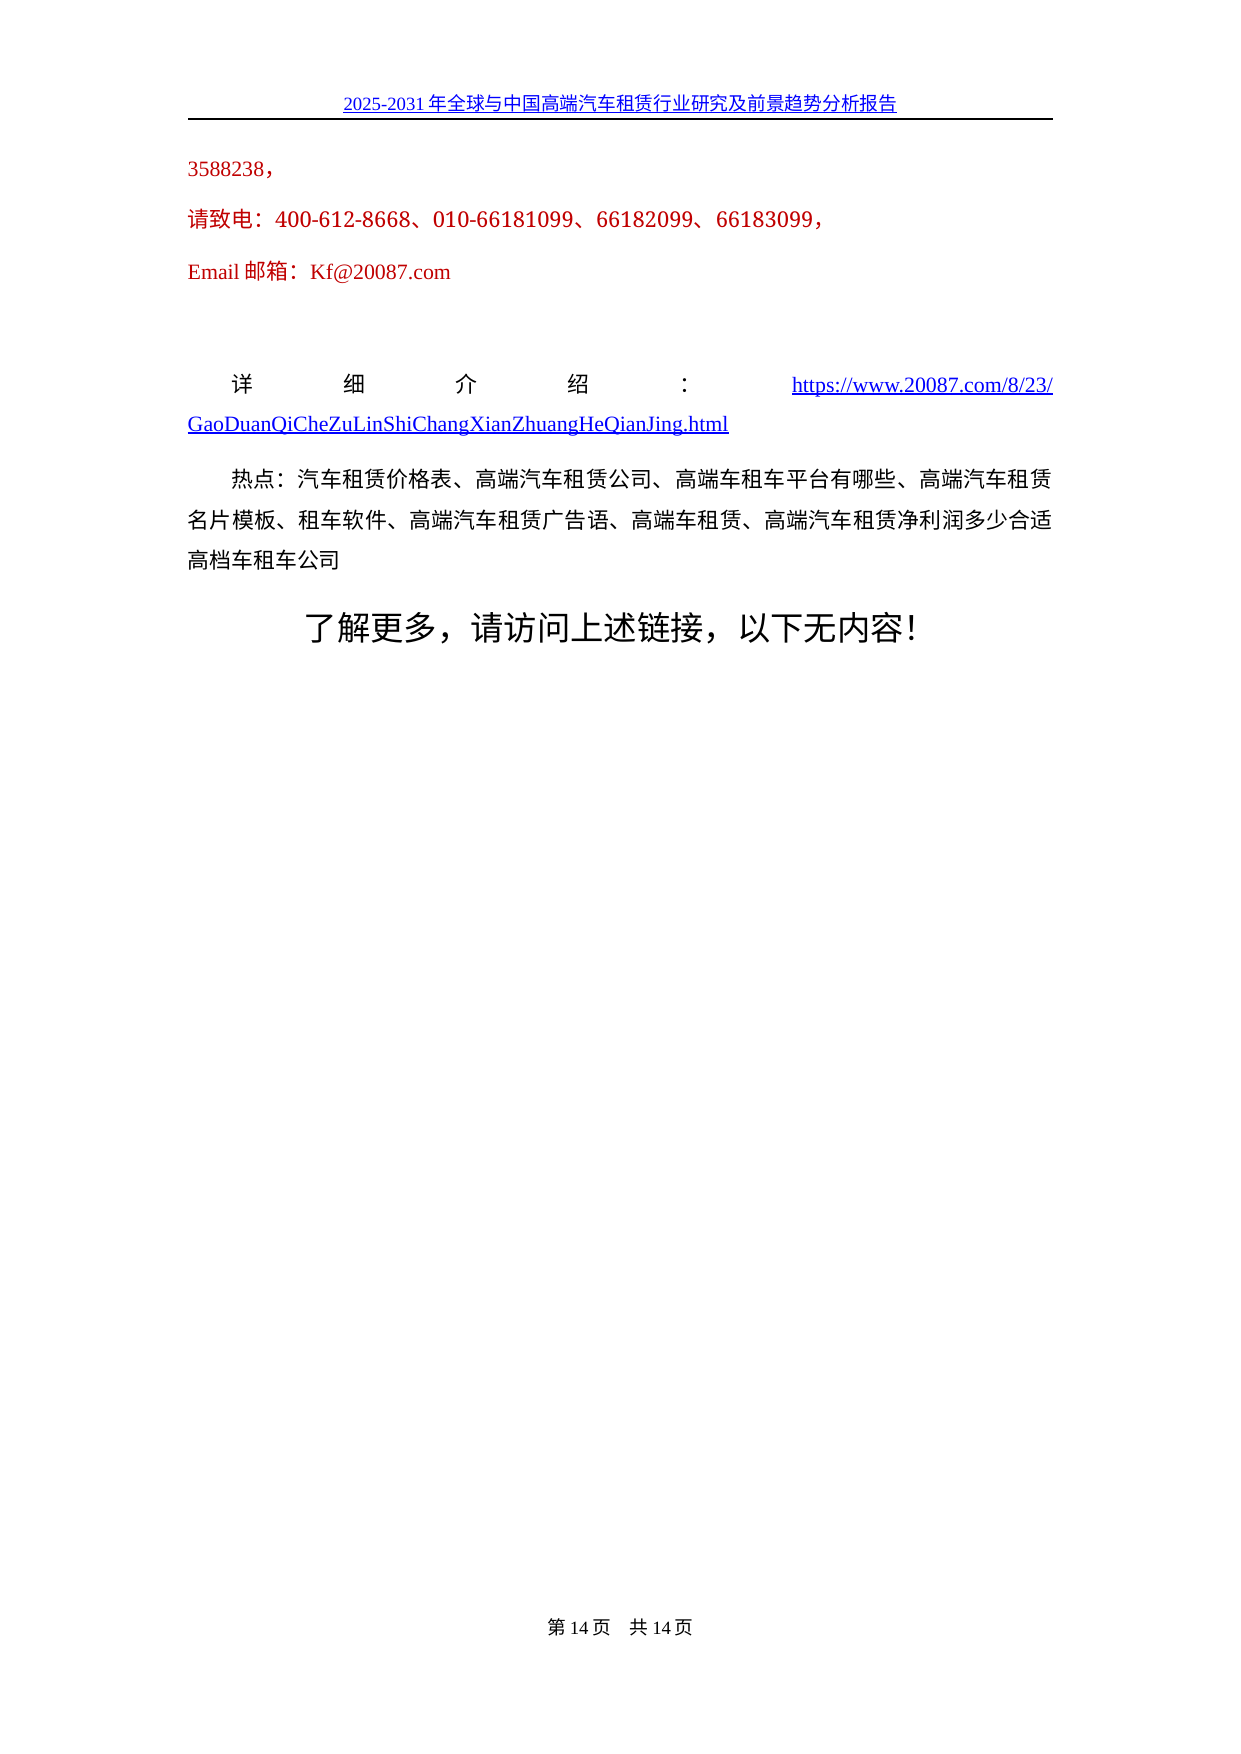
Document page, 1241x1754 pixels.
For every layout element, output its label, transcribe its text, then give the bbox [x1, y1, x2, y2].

text 热点：汽车租赁价格表、高端汽车租赁公司、高端车租车平台有哪些、高端汽车租赁名片模板、租车软件、高端汽车租赁广告语、高端车租赁、高端汽车租赁净利润多少合适、高档车租车公司 [187, 462, 1053, 576]
text 详细介绍：https://www.20087.com/8/23/GaoDuanQiCheZuLinShiChangXianZhuangHeQianJing.html [187, 366, 1053, 439]
title 了解更多，请访问上述链接，以下无内容！ [187, 593, 1053, 658]
text Email邮箱：Kf@20087.com [187, 253, 1053, 286]
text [187, 150, 1053, 183]
text 请致电：400-612-8668、010-66181099、66182099、66183099， [187, 202, 1053, 234]
